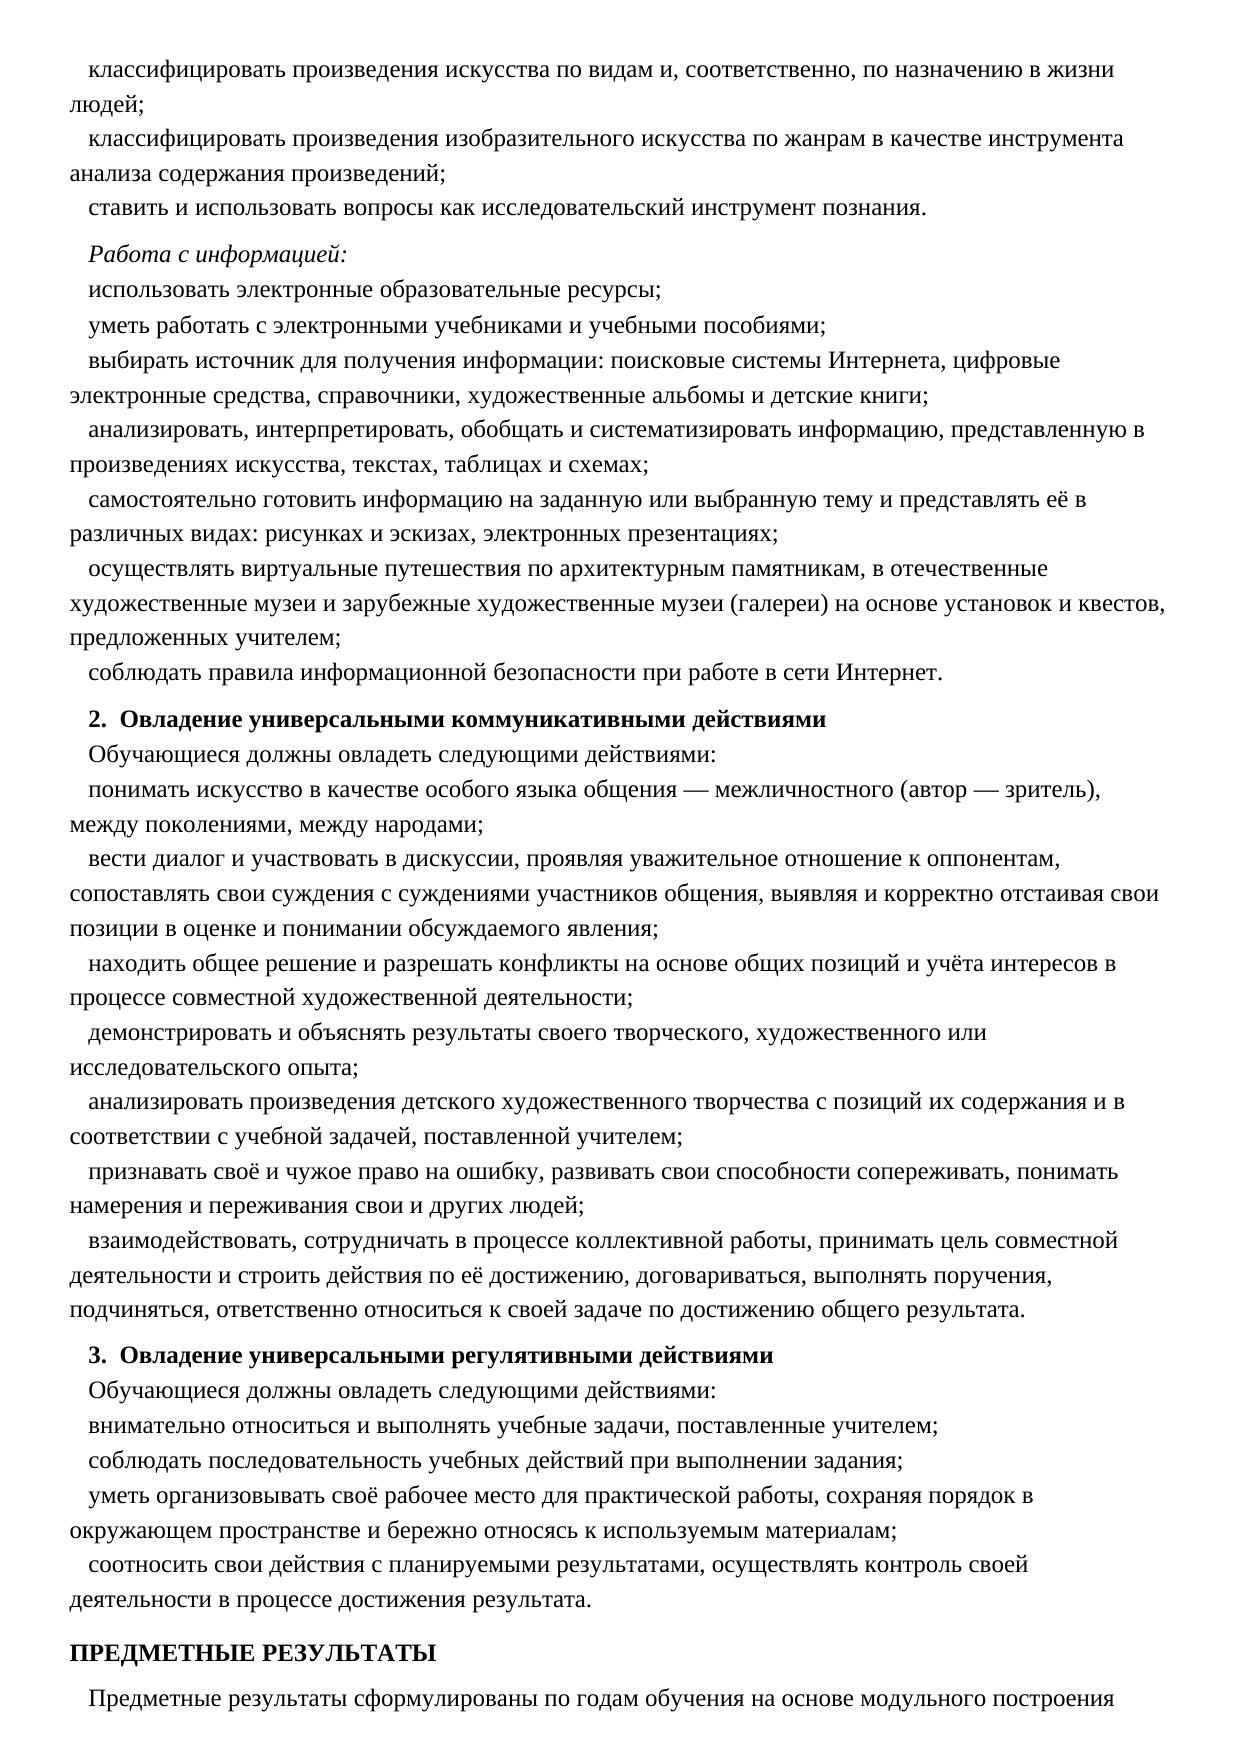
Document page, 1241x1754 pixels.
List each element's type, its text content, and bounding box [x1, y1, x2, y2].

text классифицировать произведения искусства по видам и, соответственно, по назначению в жизни людей; [69, 54, 1117, 118]
text понимать искусство в качестве особого языка общения — межличностного (автор — зритель), между поколениями, между народами; [69, 774, 1162, 838]
text уметь работать с электронными учебниками и учебными пособиями; [88, 310, 1182, 339]
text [69, 1683, 1171, 1712]
text Работа с информацией: [88, 239, 1182, 268]
text соблюдать правила информационной безопасности при работе в сети Интернет. [88, 657, 1182, 686]
text классифицировать произведения изобразительного искусства по жанрам в качестве инструмента анализа содержания произведений; [69, 123, 1127, 187]
text Обучающиеся должны овладеть следующими действиями: [88, 739, 1182, 768]
text анализировать, интерпретировать, обобщать и систематизировать информацию, представленную в произведениях искусства, текстах, таблицах и схемах; [69, 414, 1148, 478]
text ПРЕДМЕТНЫЕ РЕЗУЛЬТАТЫ [69, 1638, 1182, 1667]
text демонстрировать и объяснять результаты своего творческого, художественного или исследовательского опыта; [69, 1017, 1182, 1080]
text соотносить свои действия с планируемыми результатами, осуществлять контроль своей деятельности в процессе достижения результата. [69, 1549, 1032, 1613]
text взаимодействовать, сотрудничать в процессе коллективной работы, принимать цель совместной деятельности и строить действия по её достижению, договариваться, выполнять поручения, подчиняться, ответственно относиться к своей задаче по достижению общего результата. [69, 1225, 1121, 1323]
list Овладение универсальными регулятивными действиями [88, 1341, 1182, 1369]
text вести диалог и участвовать в дискуссии, проявляя уважительное отношение к оппонентам, сопоставлять свои суждения с суждениями участников общения, выявляя и корректно отстаивая свои позиции в оценке и понимании обсуждаемого явления; [69, 843, 1182, 942]
text использовать электронные образовательные ресурсы; [88, 274, 1182, 303]
list Овладение универсальными коммуникативными действиями [88, 704, 1182, 733]
text осуществлять виртуальные путешествия по архитектурным памятникам, в отечественные художественные музеи и зарубежные художественные музеи (галереи) на основе установок и квестов, предложенных учителем; [69, 553, 1169, 651]
text находить общее решение и разрешать конфликты на основе общих позиций и учёта интересов в процессе совместной художественной деятельности; [69, 948, 1119, 1011]
text внимательно относиться и выполнять учебные задачи, поставленные учителем; соблюдать последовательность учебных действий при выполнении задания; [88, 1411, 1044, 1474]
text выбирать источник для получения информации: поисковые системы Интернета, цифровые электронные средства, справочники, художественные альбомы и детские книги; [69, 345, 1063, 408]
text самостоятельно готовить информацию на заданную или выбранную тему и представлять её в различных видах: рисунках и эскизах, электронных презентациях; [69, 484, 1090, 547]
text уметь организовывать своё рабочее место для практической работы, сохраняя порядок в окружающем пространстве и бережно относясь к используемым материалам; [69, 1480, 1037, 1543]
text Обучающиеся должны овладеть следующими действиями: [88, 1376, 1182, 1404]
text признавать своё и чужое право на ошибку, развивать свои способности сопереживать, понимать намерения и переживания свои и других людей; [69, 1156, 1122, 1219]
text ставить и использовать вопросы как исследовательский инструмент познания. [88, 193, 1182, 222]
text анализировать произведения детского художественного творчества с позиций их содержания и в соответствии с учебной задачей, поставленной учителем; [69, 1086, 1128, 1150]
